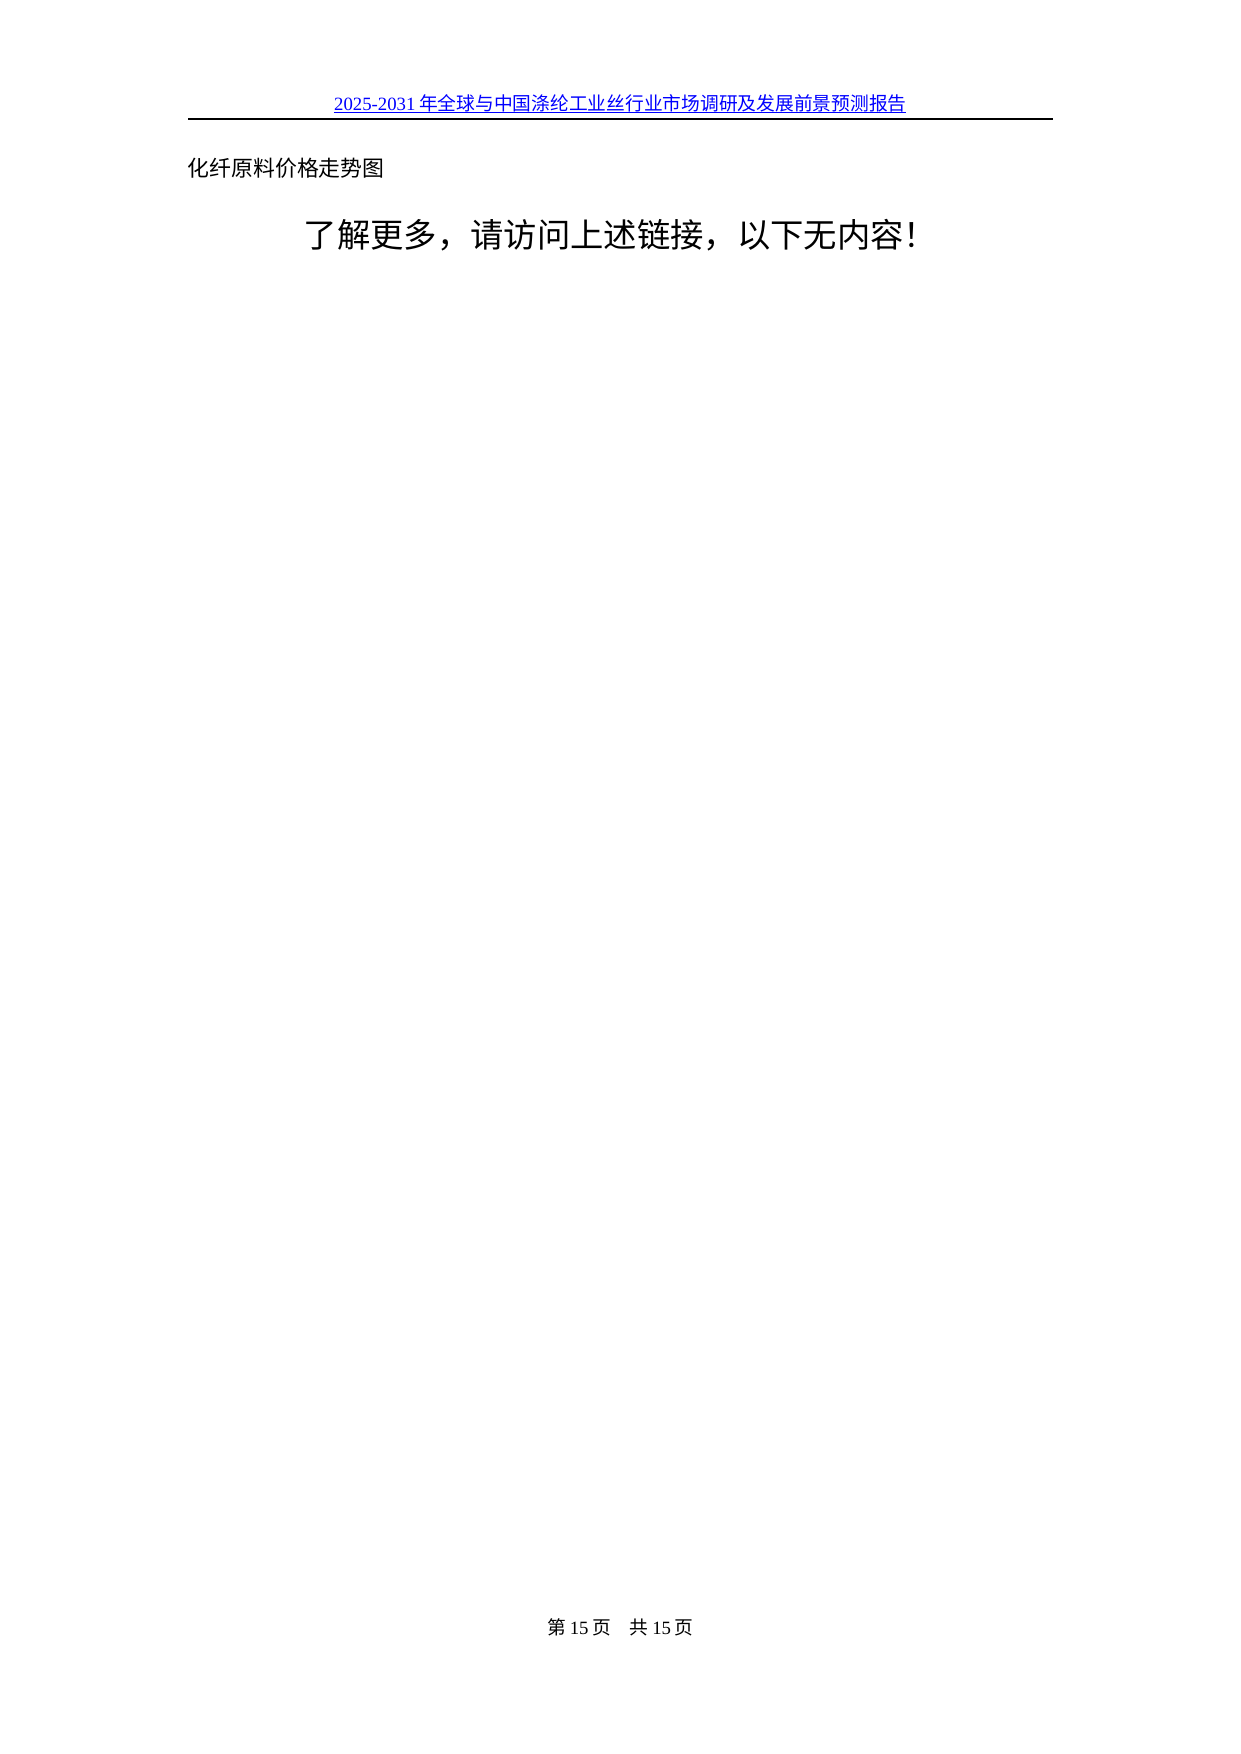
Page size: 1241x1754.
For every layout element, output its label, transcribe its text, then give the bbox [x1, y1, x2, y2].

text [187, 150, 1053, 183]
title 了解更多，请访问上述链接，以下无内容！ [187, 200, 1053, 265]
